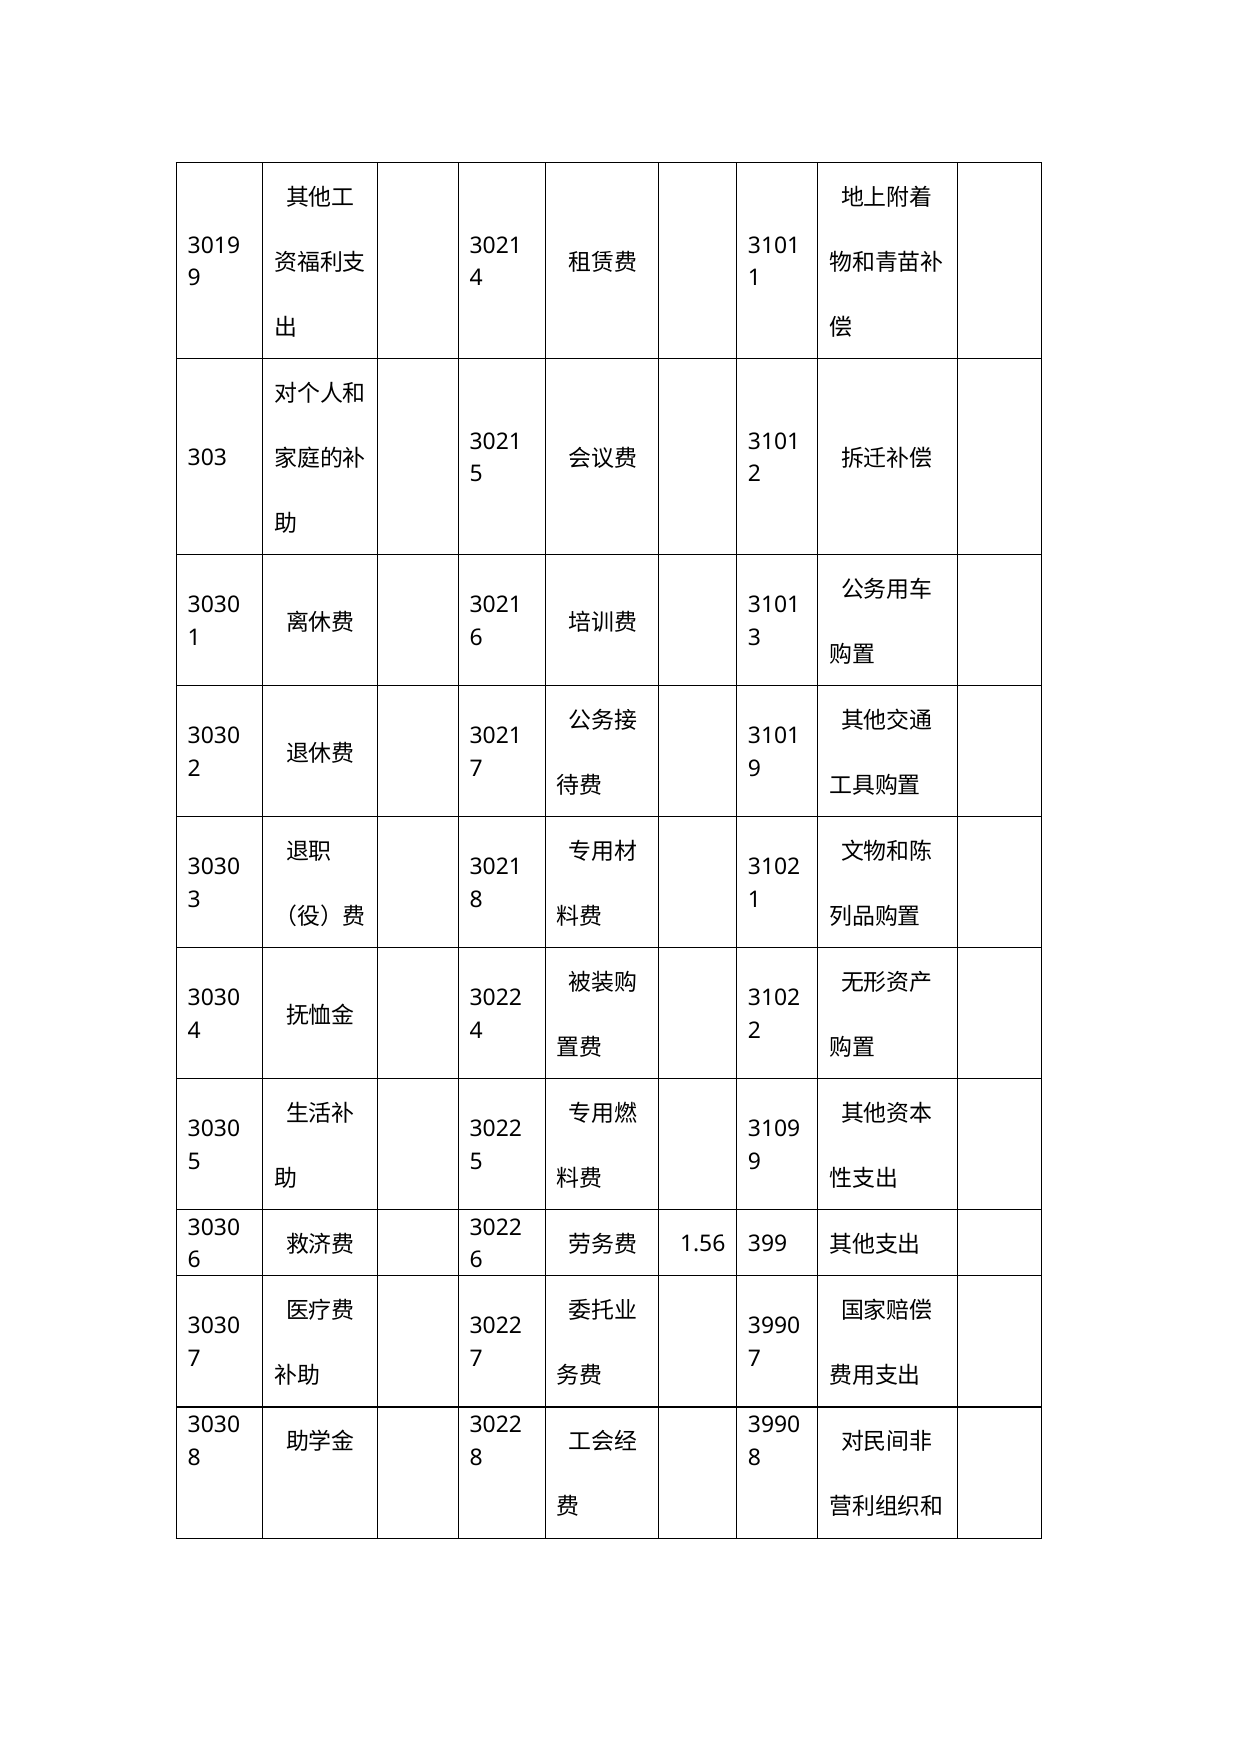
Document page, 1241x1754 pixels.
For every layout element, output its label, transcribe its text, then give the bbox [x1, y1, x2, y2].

table_cell [659, 1408, 736, 1537]
table_cell 30307 [177, 1276, 262, 1406]
table_cell 31022 [737, 948, 817, 1078]
table_cell 30218 [459, 817, 545, 947]
table_cell 30199 [177, 163, 262, 358]
table_cell 医疗费补助 [263, 1276, 377, 1406]
table_cell 对民间非营利组织和群众性自治组织补贴 [818, 1408, 957, 1537]
table_cell [659, 555, 736, 685]
table_cell [958, 948, 1041, 1078]
table_cell [958, 555, 1041, 685]
table_cell [958, 1210, 1041, 1275]
table_cell 39908 [737, 1408, 817, 1537]
table_cell 抚恤金 [263, 948, 377, 1078]
table_cell 31013 [737, 555, 817, 685]
table_cell 其他交通工具购置 [818, 686, 957, 816]
table_cell 303 [177, 359, 262, 554]
table_cell [958, 1276, 1041, 1406]
table_cell 地上附着物和青苗补偿 [818, 163, 957, 358]
table_cell 工会经费 [546, 1408, 658, 1537]
table_cell [378, 555, 458, 685]
table_cell 对个人和家庭的补助 [263, 359, 377, 554]
table_cell 30308 [177, 1408, 262, 1537]
table_cell 30228 [459, 1408, 545, 1537]
table_cell [958, 1408, 1041, 1537]
table_cell [958, 1079, 1041, 1209]
table_cell [659, 359, 736, 554]
table_cell 委托业务费 [546, 1276, 658, 1406]
table_cell [378, 359, 458, 554]
table_cell 1.56 [659, 1210, 736, 1275]
table_cell 租赁费 [546, 163, 658, 358]
table_cell 拆迁补偿 [818, 359, 957, 554]
table_cell 专用材料费 [546, 817, 658, 947]
table_cell 国家赔偿费用支出 [818, 1276, 957, 1406]
table_cell [958, 359, 1041, 554]
table_cell 31099 [737, 1079, 817, 1209]
table_cell 30305 [177, 1079, 262, 1209]
table_cell [378, 1276, 458, 1406]
table_cell 30225 [459, 1079, 545, 1209]
table_cell [378, 686, 458, 816]
table_cell [378, 1408, 458, 1537]
table_cell 31011 [737, 163, 817, 358]
table_cell [659, 1079, 736, 1209]
table_cell 救济费 [263, 1210, 377, 1275]
table_cell 培训费 [546, 555, 658, 685]
table_cell [659, 686, 736, 816]
table_cell 助学金 [263, 1408, 377, 1537]
table_cell 其他资本性支出 [818, 1079, 957, 1209]
table_cell 30301 [177, 555, 262, 685]
table_cell [659, 948, 736, 1078]
table_cell [659, 1276, 736, 1406]
table_cell 30226 [459, 1210, 545, 1275]
table_cell 30302 [177, 686, 262, 816]
table_cell 30306 [177, 1210, 262, 1275]
table_cell 被装购置费 [546, 948, 658, 1078]
table_cell 生活补助 [263, 1079, 377, 1209]
table_cell 30303 [177, 817, 262, 947]
table_cell [378, 948, 458, 1078]
table_cell 31021 [737, 817, 817, 947]
table_cell 其他工资福利支出 [263, 163, 377, 358]
table_cell 31012 [737, 359, 817, 554]
table_cell 专用燃料费 [546, 1079, 658, 1209]
table_cell [958, 163, 1041, 358]
table_cell 30215 [459, 359, 545, 554]
table_cell 离休费 [263, 555, 377, 685]
table_cell 30214 [459, 163, 545, 358]
table_cell [958, 686, 1041, 816]
table_cell 31019 [737, 686, 817, 816]
table_cell 退休费 [263, 686, 377, 816]
table_cell [378, 163, 458, 358]
table_cell 30217 [459, 686, 545, 816]
table_cell 劳务费 [546, 1210, 658, 1275]
table_cell [378, 1210, 458, 1275]
table_cell 会议费 [546, 359, 658, 554]
table_cell [958, 817, 1041, 947]
table_cell [378, 1079, 458, 1209]
table_cell 退职（役）费 [263, 817, 377, 947]
table_cell 30216 [459, 555, 545, 685]
table_cell 公务接待费 [546, 686, 658, 816]
table_cell 39907 [737, 1276, 817, 1406]
table_cell 30227 [459, 1276, 545, 1406]
table_cell 公务用车购置 [818, 555, 957, 685]
table_cell 399 [737, 1210, 817, 1275]
table_cell 30224 [459, 948, 545, 1078]
table_cell [659, 163, 736, 358]
table_cell [378, 817, 458, 947]
table_cell 文物和陈列品购置 [818, 817, 957, 947]
table_cell 其他支出 [818, 1210, 957, 1275]
table_cell 30304 [177, 948, 262, 1078]
table_cell 无形资产购置 [818, 948, 957, 1078]
table_cell [659, 817, 736, 947]
